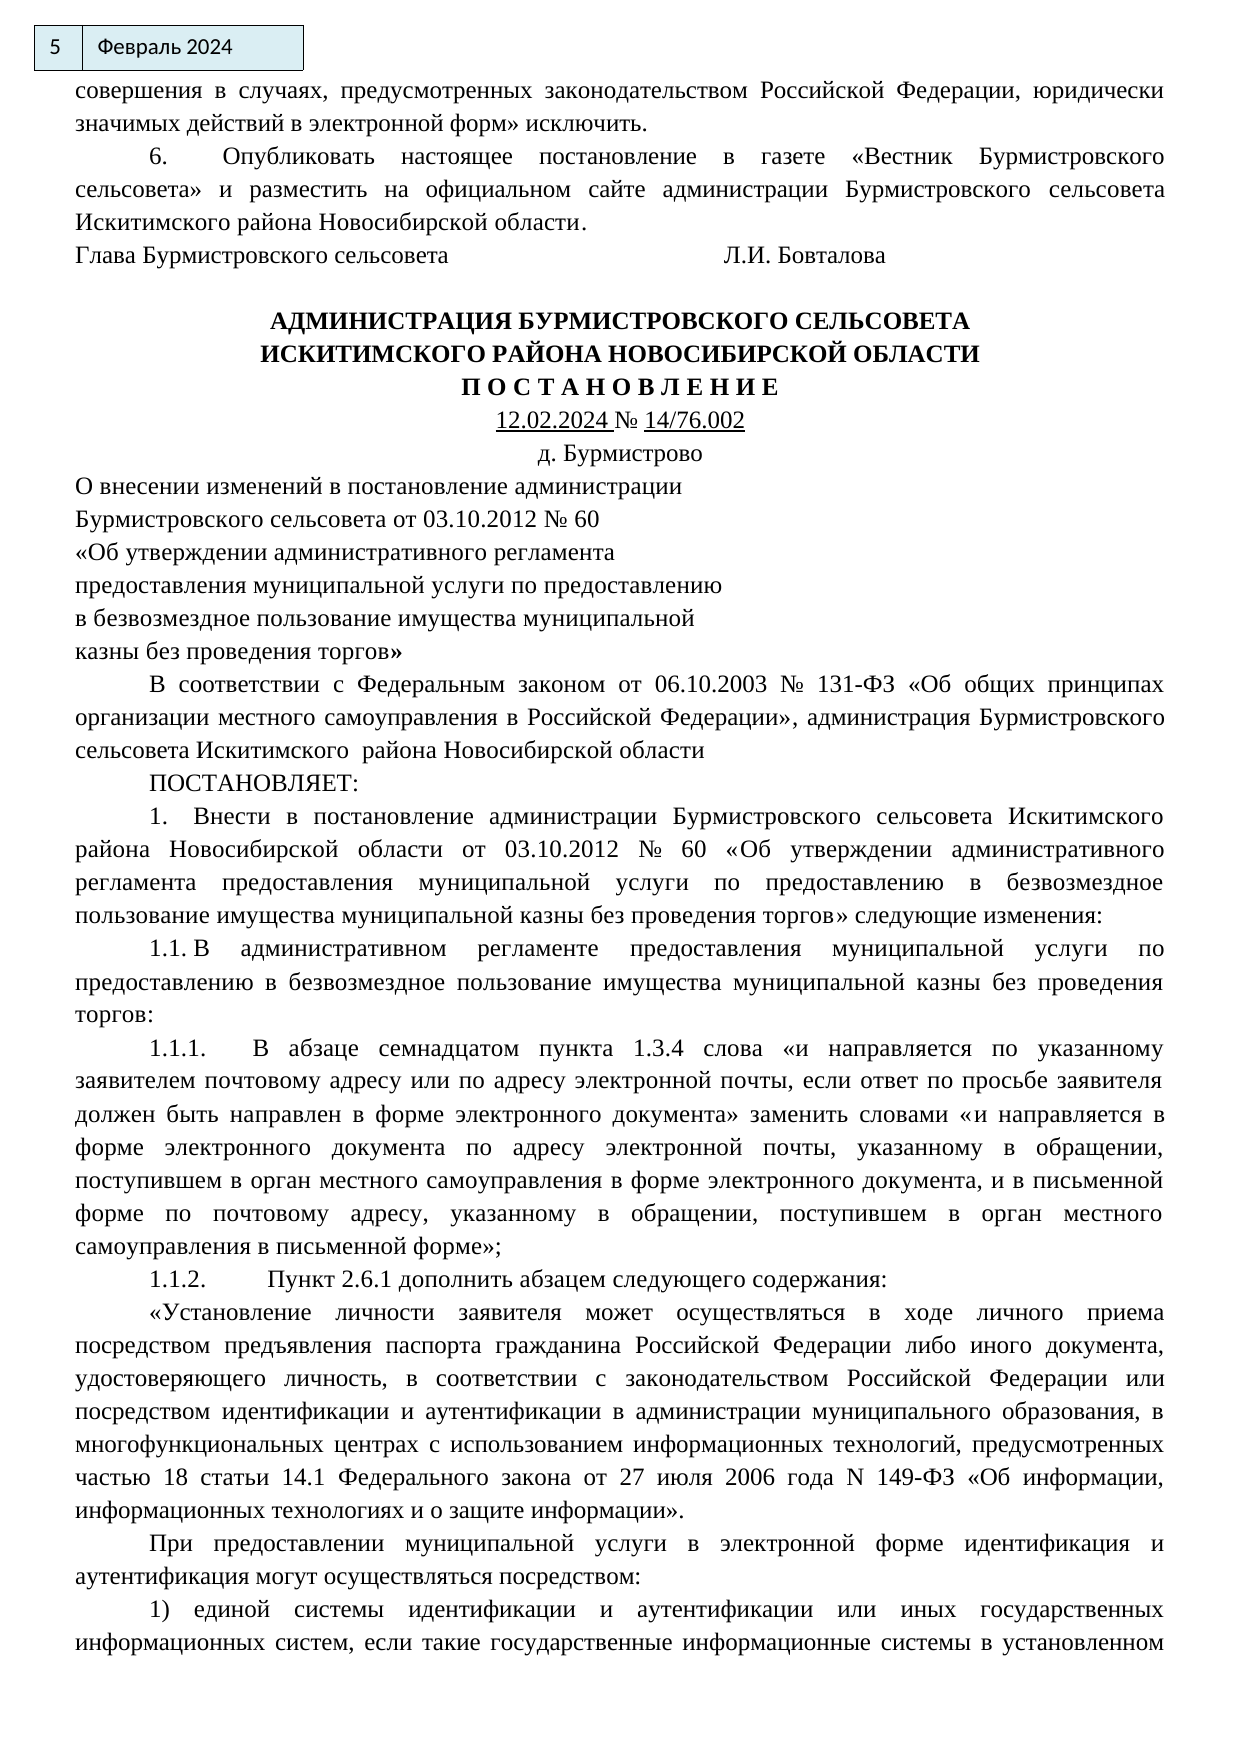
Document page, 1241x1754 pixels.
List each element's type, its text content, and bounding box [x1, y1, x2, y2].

text ИСКИТИМСКОГО РАЙОНА НОВОСИБИРСКОЙ ОБЛАСТИ [75, 339, 1165, 368]
text О внесении изменений в постановление администрации [75, 471, 1165, 500]
text «Установление личности заявителя может осуществляться в ходе личного приема посредством предъявления паспорта гражданина Российской Федерации либо иного документа, удостоверяющего личность, в соответствии с законодательством Российской Федерации или посредством идентификации и аутентификации в администрации муниципального образования, в многофункциональных центрах с использованием информационных технологий, предусмотренных частью 18 статьи 14.1 Федерального закона от 27 июля 2006 года N 149-ФЗ «Об информации, информационных технологиях и о защите информации». [75, 1358, 1165, 1396]
text в безвозмездное пользование имущества муниципальной [75, 603, 1165, 632]
text П О С Т А Н О В Л Е Н И Е [75, 372, 1165, 401]
text Глава Бурмистровского сельсовета Л.И. Бовталова [75, 240, 1165, 269]
text 12.02.2024 № 14/76.002 [75, 405, 1165, 434]
text «Установление личности заявителя может осуществляться в ходе личного приема посредством предъявления паспорта гражданина Российской Федерации либо иного документа, удостоверяющего личность, в соответствии с законодательством Российской Федерации или посредством идентификации и аутентификации в администрации муниципального образования, в многофункциональных центрах с использованием информационных технологий, предусмотренных частью 18 статьи 14.1 Федерального закона от 27 июля 2006 года N 149-ФЗ «Об информации, информационных технологиях и о защите информации». [75, 1297, 1165, 1330]
list В административном регламенте предоставления муниципальной услуги по предоставлению в безвозмездное пользование имущества муниципальной казны без проведения торгов: [75, 933, 1165, 1028]
list Опубликовать настоящее постановление в газете «Вестник Бурмистровского сельсовета» и разместить на официальном сайте администрации Бурмистровского сельсовета Искитимского района Новосибирской области. [75, 141, 1165, 236]
text предоставления муниципальной услуги по предоставлению [75, 570, 1165, 599]
text казны без проведения торгов» [75, 636, 1165, 665]
text При предоставлении муниципальной услуги в электронной форме идентификация и аутентификация могут осуществляться посредством: [75, 1528, 1165, 1590]
text ПОСТАНОВЛЯЕТ: [75, 768, 1165, 797]
list Внести в постановление администрации Бурмистровского сельсовета Искитимского района Новосибирской области от 03.10.2012 № 60 «Об утверждении административного регламента предоставления муниципальной услуги по предоставлению в безвозмездное пользование имущества муниципальной казны без проведения торгов» следующие изменения: [75, 801, 1165, 929]
text д. Бурмистрово [75, 438, 1165, 467]
text Бурмистровского сельсовета от 03.10.2012 № 60 [75, 504, 1165, 533]
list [75, 75, 1165, 137]
list Пункт 2.6.1 дополнить абзацем следующего содержания: [75, 1264, 1165, 1292]
text «Об утверждении административного регламента [75, 537, 1165, 566]
text «Установление личности заявителя может осуществляться в ходе личного приема посредством предъявления паспорта гражданина Российской Федерации либо иного документа, удостоверяющего личность, в соответствии с законодательством Российской Федерации или посредством идентификации и аутентификации в администрации муниципального образования, в многофункциональных центрах с использованием информационных технологий, предусмотренных частью 18 статьи 14.1 Федерального закона от 27 июля 2006 года N 149-ФЗ «Об информации, информационных технологиях и о защите информации». [75, 1458, 1165, 1524]
list В абзаце семнадцатом пункта 1.3.4 слова «и направляется по указанному заявителем почтовому адресу или по адресу электронной почты, если ответ по просьбе заявителя должен быть направлен в форме электронного документа» заменить словами «и направляется в форме электронного документа по адресу электронной почты, указанному в обращении, поступившем в орган местного самоуправления в форме электронного документа, и в письменной форме по почтовому адресу, указанному в обращении, поступившем в орган местного самоуправления в письменной форме»; [75, 1033, 1165, 1259]
text АДМИНИСТРАЦИЯ БУРМИСТРОВСКОГО СЕЛЬСОВЕТА [75, 306, 1165, 335]
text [75, 1594, 1165, 1656]
text В соответствии с Федеральным законом от 06.10.2003 № 131-ФЗ «Об общих принципах организации местного самоуправления в Российской Федерации», администрация Бурмистровского сельсовета Искитимского района Новосибирской области [75, 669, 1165, 764]
